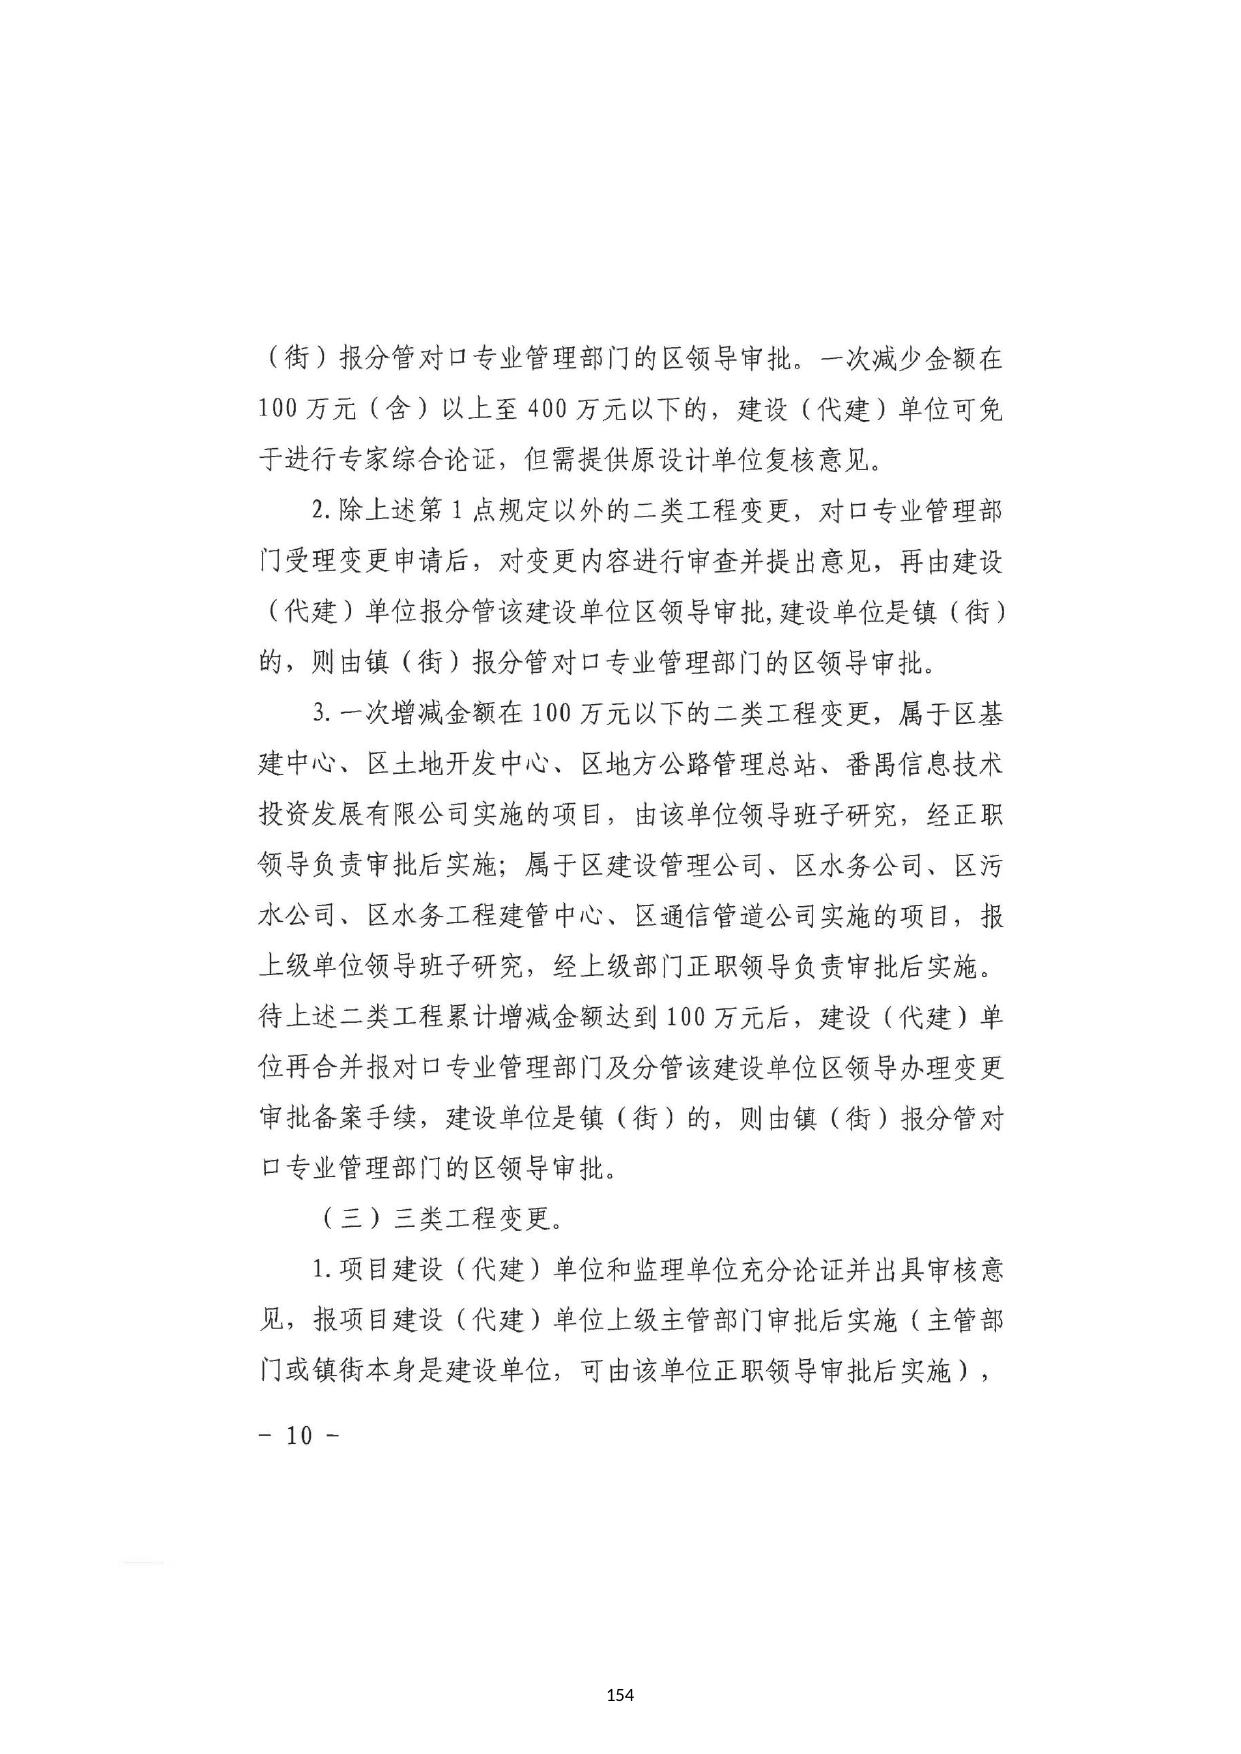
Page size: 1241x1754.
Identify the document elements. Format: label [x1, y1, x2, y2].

picture [118, 147, 1122, 1567]
